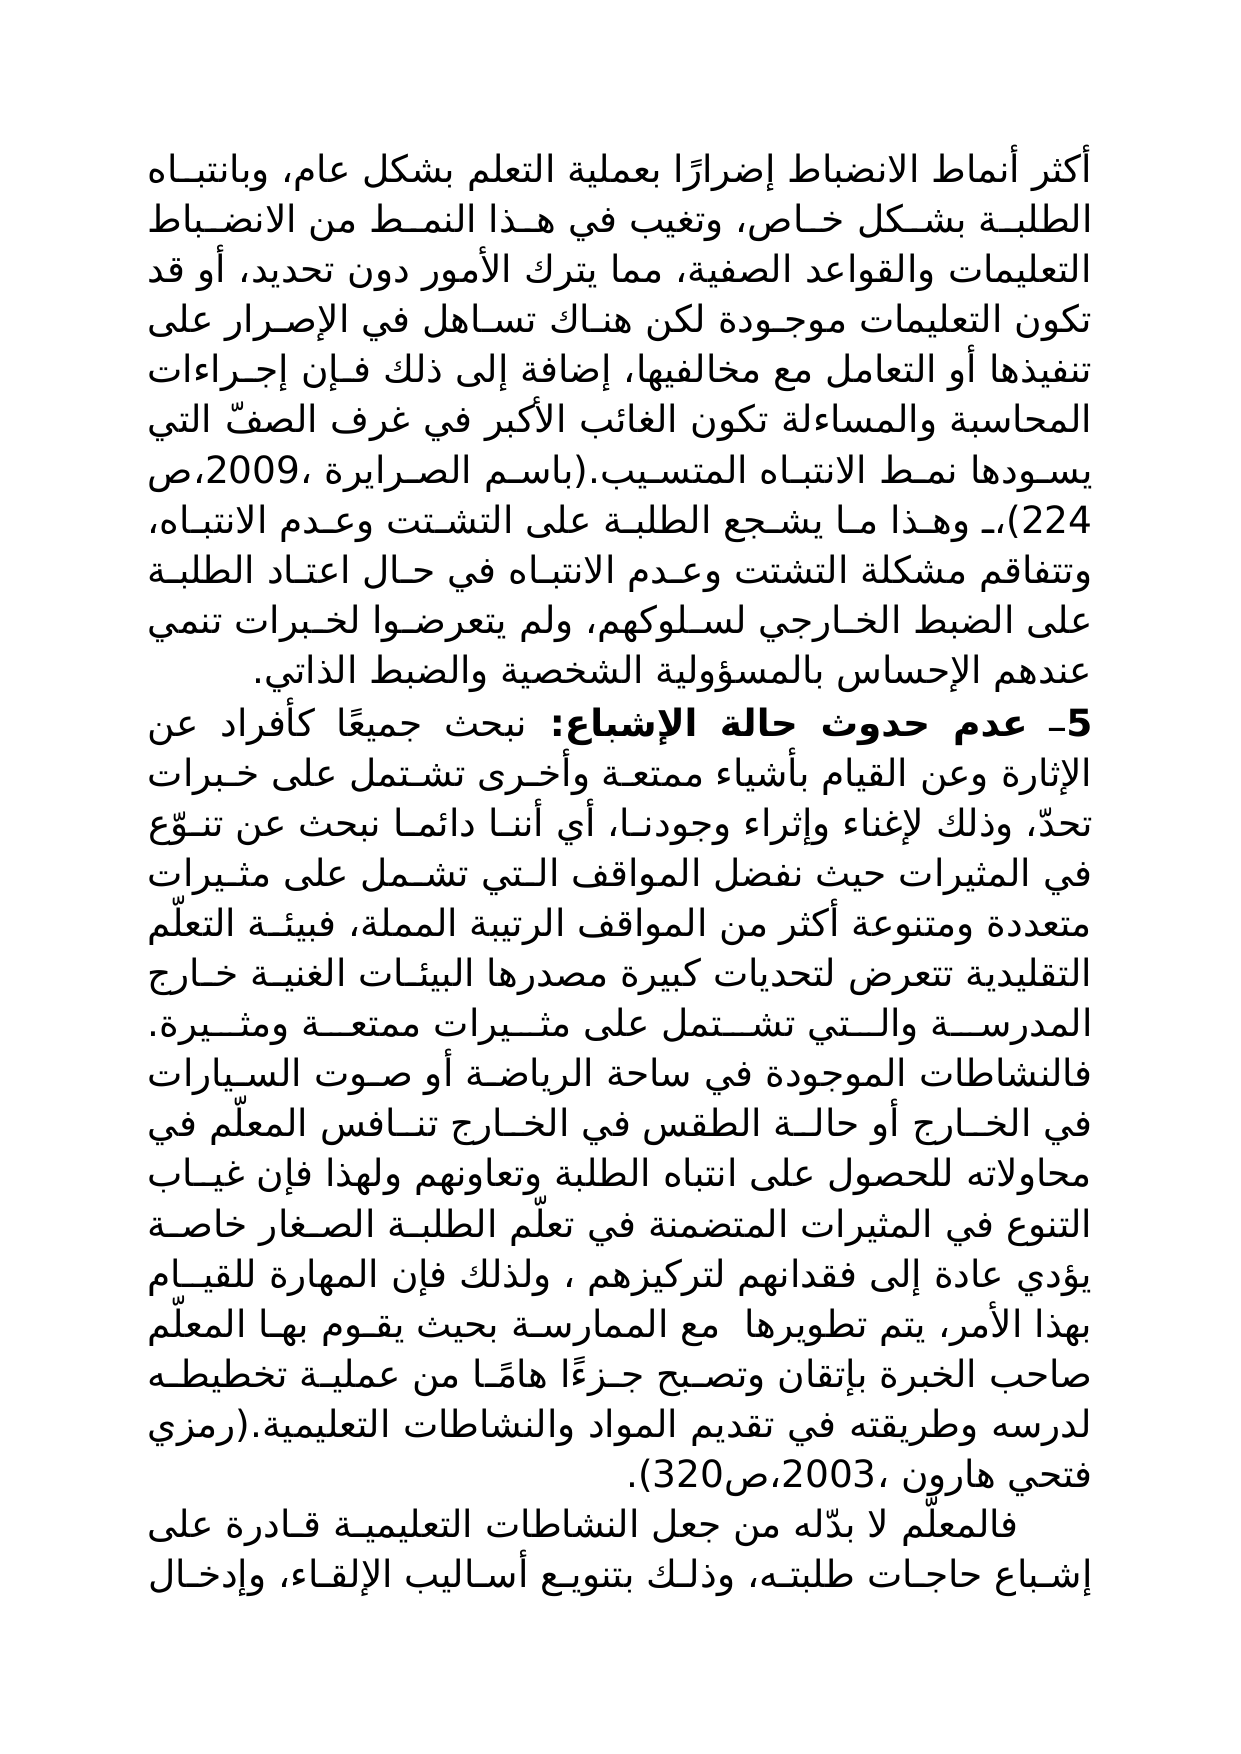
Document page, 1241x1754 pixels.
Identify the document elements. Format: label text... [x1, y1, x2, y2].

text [148, 148, 1093, 692]
text 5₋ عدم حدوث حالة الإشباع: نبحث جميعًا كأفراد عن الإثارة وعن القيام بأشياء ممتعة وأخرى تشتمل على خبرات تحدّ، وذلك لإغناء وإثراء وجودنا، أي أننا دائما نبحث عن تنوّع في المثيرات حيث نفضل المواقف التي تشمل على مثيرات متعددة ومتنوعة أكثر من المواقف الرتيبة المملة، فبيئة التعلّم التقليدية تتعرض لتحديات كبيرة مصدرها البيئات الغنية خارج المدرسة والتي تشتمل على مثيرات ممتعة ومثيرة. فالنشاطات الموجودة في ساحة الرياضة أو صوت السيارات في الخارج أو حالة الطقس في الخارج تنافس المعلّم في محاولاته للحصول على انتباه الطلبة وتعاونهم ولهذا فإن غياب التنوع في المثيرات المتضمنة في تعلّم الطلبة الصغار خاصة يؤدي عادة إلى فقدانهم لتركيزهم ، ولذلك فإن المهارة للقيام بهذا الأمر، يتم تطويرها مع الممارسة بحيث يقوم بها المعلّم صاحب الخبرة بإتقان وتصبح جزءًا هامًا من عملية تخطيطه لدرسه وطريقته في تقديم المواد والنشاطات التعليمية.(رمزي فتحي هارون ،2003،ص320). [148, 699, 1093, 1496]
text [148, 1503, 1093, 1597]
